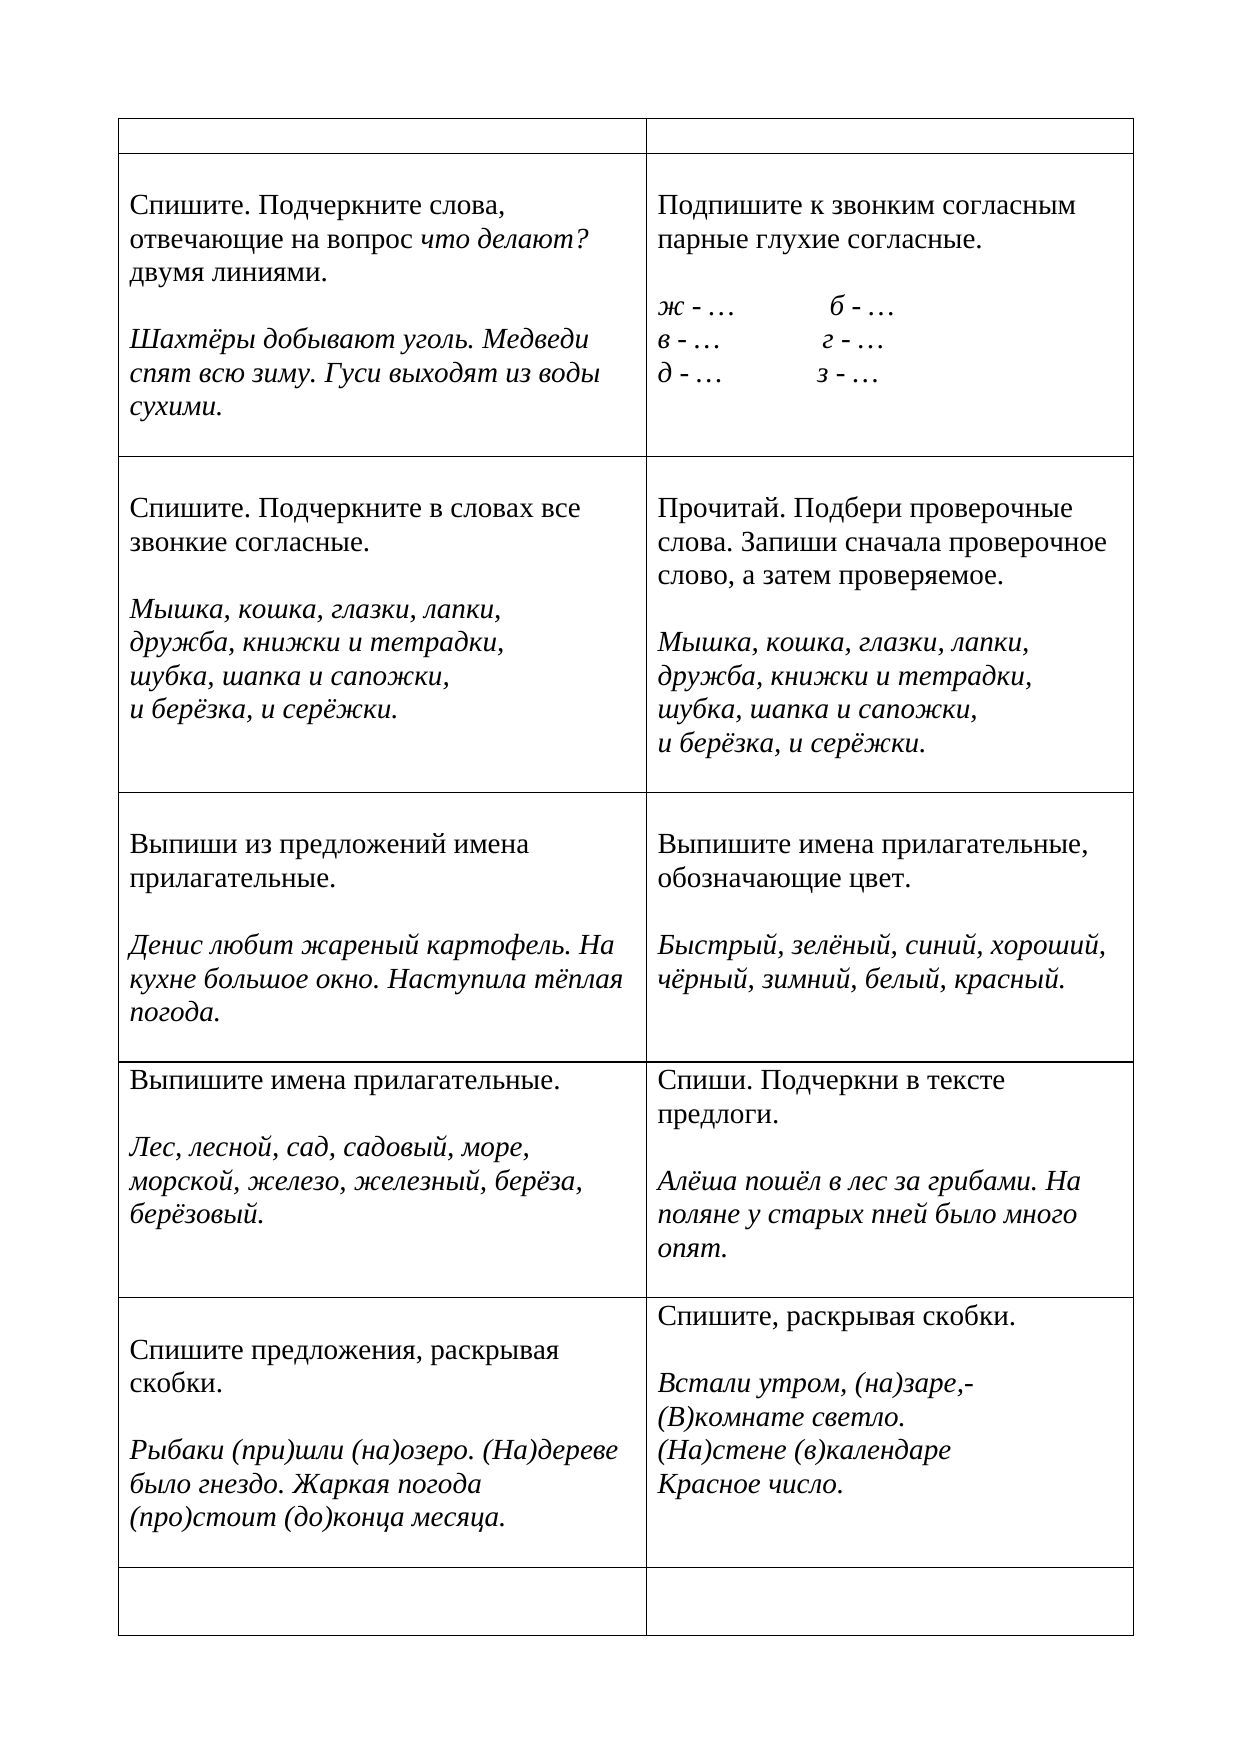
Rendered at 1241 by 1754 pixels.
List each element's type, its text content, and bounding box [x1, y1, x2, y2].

table_cell Выпиши из предложений имена прилагательные. Денис любит жареный картофель. На кухне большое окно. Наступила тёплая погода. [119, 793, 646, 1061]
table_cell Спишите. Подчеркните в словах все звонкие согласные. Мышка, кошка, глазки, лапки, дружба, книжки и тетрадки, шубка, шапка и сапожки, и берёзка, и серёжки. [119, 457, 646, 792]
table_cell Прочитай. Подбери проверочные слова. Запиши сначала проверочное слово, а затем проверяемое. Мышка, кошка, глазки, лапки, дружба, книжки и тетрадки, шубка, шапка и сапожки, и берёзка, и серёжки. [647, 457, 1133, 792]
table_cell Спишите, раскрывая скобки. Встали утром, (на)заре,- (В)комнате светло. (На)стене (в)календаре Красное число. [647, 1298, 1133, 1567]
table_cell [119, 1568, 646, 1635]
table_cell Выпишите имена прилагательные. Лес, лесной, сад, садовый, море, морской, железо, железный, берёза, берёзовый. [119, 1063, 646, 1297]
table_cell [119, 119, 646, 153]
table_cell Подпишите к звонким согласным парные глухие согласные. ж - … б - … в - … г - … д - … з - … [647, 154, 1133, 456]
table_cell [647, 1568, 1133, 1635]
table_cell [647, 119, 1133, 153]
table_cell Выпишите имена прилагательные, обозначающие цвет. Быстрый, зелёный, синий, хороший, чёрный, зимний, белый, красный. [647, 793, 1133, 1061]
table_cell Спиши. Подчеркни в тексте предлоги. Алёша пошёл в лес за грибами. На поляне у старых пней было много опят. [647, 1063, 1133, 1297]
table_cell Спишите. Подчеркните слова, отвечающие на вопрос что делают? двумя линиями. Шахтёры добывают уголь. Медведи спят всю зиму. Гуси выходят из воды сухими. [119, 154, 646, 456]
table_cell Спишите предложения, раскрывая скобки. Рыбаки (при)шли (на)озеро. (На)дереве было гнездо. Жаркая погода (про)стоит (до)конца месяца. [119, 1298, 646, 1567]
